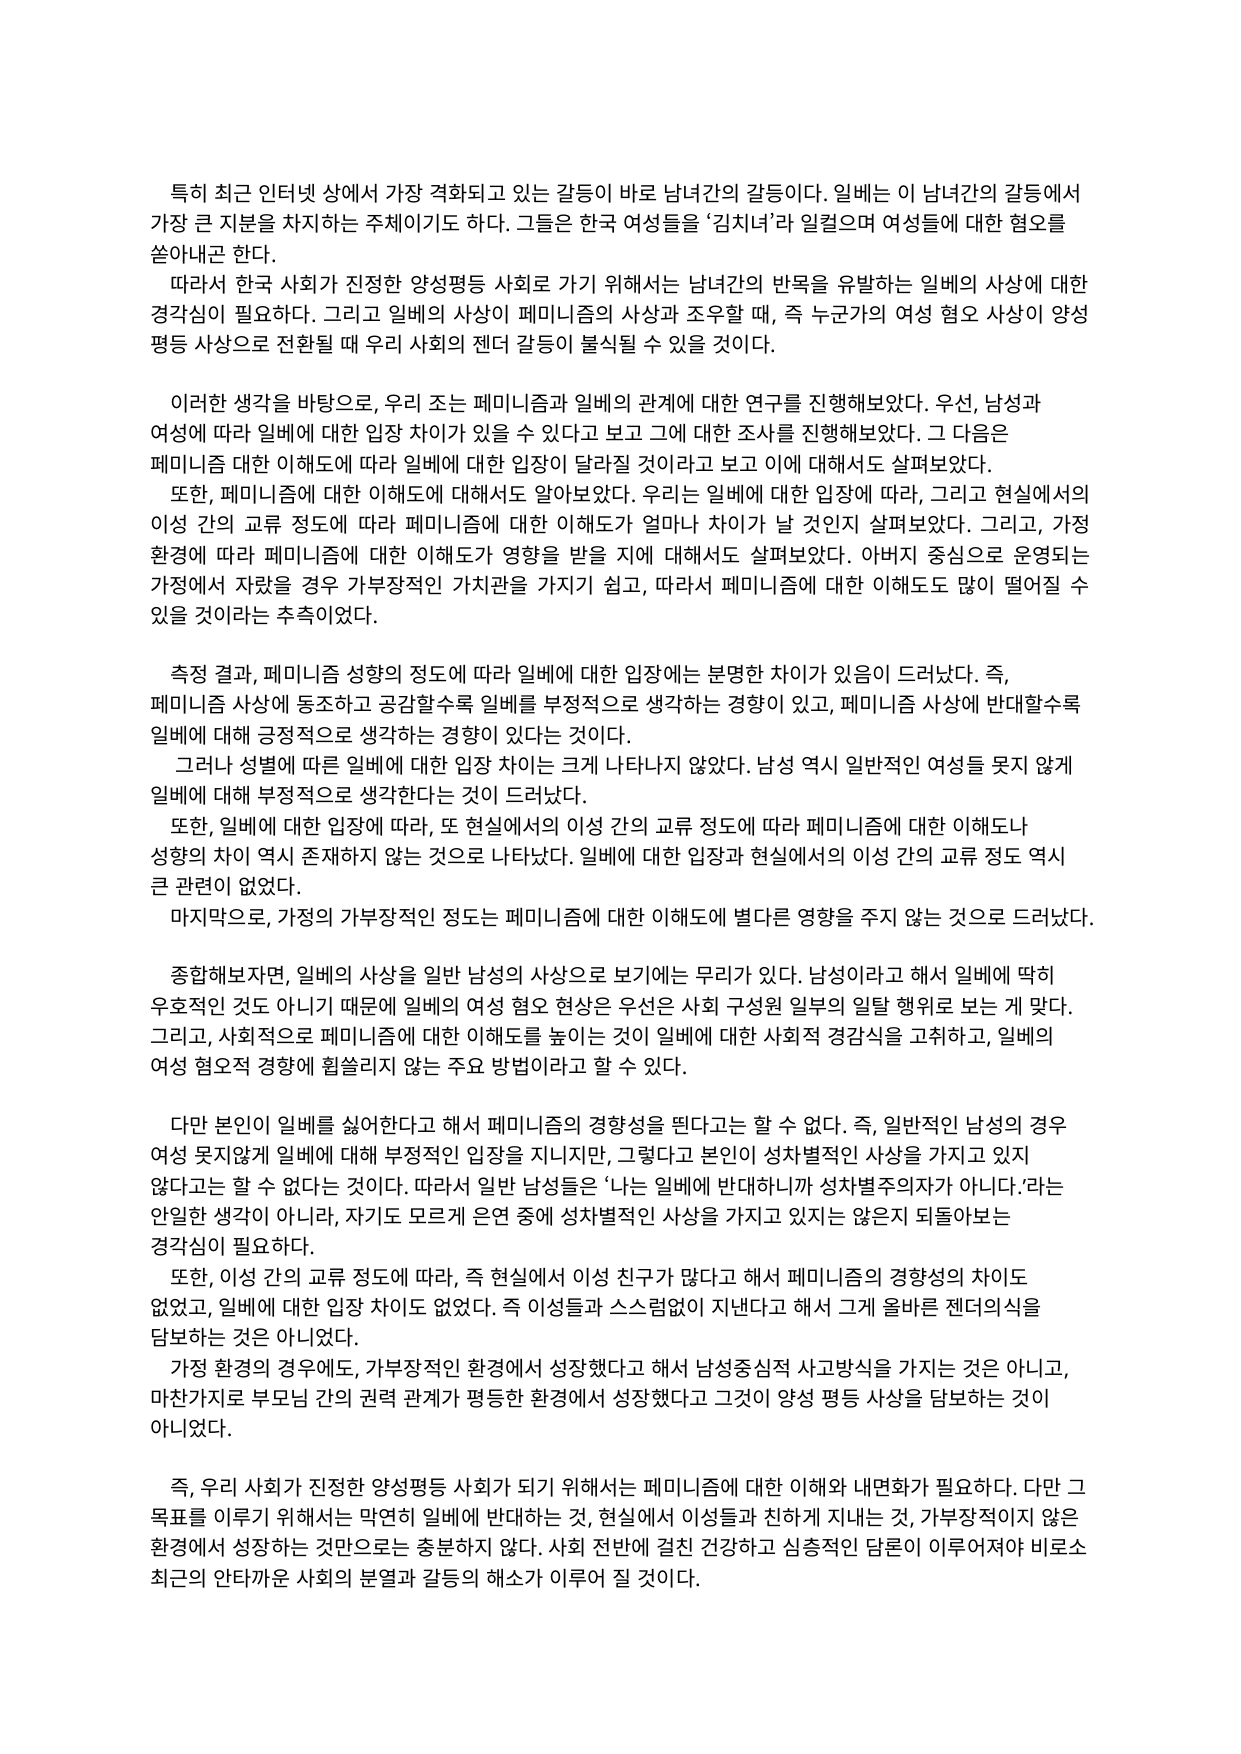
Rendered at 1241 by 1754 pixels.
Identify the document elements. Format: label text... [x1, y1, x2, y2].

text 즉, 우리 사회가 진정한 양성평등 사회가 되기 위해서는 페미니즘에 대한 이해와 내면화가 필요하다. 다만 그 목표를 이루기 위해서는 막연히 일베에 반대하는 것, 현실에서 이성들과 친하게 지내는 것, 가부장적이지 않은 환경에서 성장하는 것만으로는 충분하지 않다. 사회 전반에 걸친 건강하고 심층적인 담론이 이루어져야 비로소 최근의 안타까운 사회의 분열과 갈등의 해소가 이루어 질 것이다. [150, 1471, 1090, 1592]
text 또한, 일베에 대한 입장에 따라, 또 현실에서의 이성 간의 교류 정도에 따라 페미니즘에 대한 이해도나 성향의 차이 역시 존재하지 않는 것으로 나타났다. 일베에 대한 입장과 현실에서의 이성 간의 교류 정도 역시 큰 관련이 없었다. [150, 810, 1090, 901]
text 다만 본인이 일베를 싫어한다고 해서 페미니즘의 경향성을 띈다고는 할 수 없다. 즉, 일반적인 남성의 경우 여성 못지않게 일베에 대해 부정적인 입장을 지니지만, 그렇다고 본인이 성차별적인 사상을 가지고 있지 않다고는 할 수 없다는 것이다. 따라서 일반 남성들은 ‘나는 일베에 반대하니까 성차별주의자가 아니다.’라는 안일한 생각이 아니라, 자기도 모르게 은연 중에 성차별적인 사상을 가지고 있지는 않은지 되돌아보는 경각심이 필요하다. [150, 1109, 1090, 1261]
text 종합해보자면, 일베의 사상을 일반 남성의 사상으로 보기에는 무리가 있다. 남성이라고 해서 일베에 딱히 우호적인 것도 아니기 때문에 일베의 여성 혐오 현상은 우선은 사회 구성원 일부의 일탈 행위로 보는 게 맞다. 그리고, 사회적으로 페미니즘에 대한 이해도를 높이는 것이 일베에 대한 사회적 경감식을 고취하고, 일베의 여성 혐오적 경향에 휩쓸리지 않는 주요 방법이라고 할 수 있다. [150, 959, 1090, 1081]
text 또한, 페미니즘에 대한 이해도에 대해서도 알아보았다. 우리는 일베에 대한 입장에 따라, 그리고 현실에서의 이성 간의 교류 정도에 따라 페미니즘에 대한 이해도가 얼마나 차이가 날 것인지 살펴보았다. 그리고, 가정 환경에 따라 페미니즘에 대한 이해도가 영향을 받을 지에 대해서도 살펴보았다. 아버지 중심으로 운영되는 가정에서 자랐을 경우 가부장적인 가치관을 가지기 쉽고, 따라서 페미니즘에 대한 이해도도 많이 떨어질 수 있을 것이라는 추측이었다. [150, 478, 1090, 630]
text 마지막으로, 가정의 가부장적인 정도는 페미니즘에 대한 이해도에 별다른 영향을 주지 않는 것으로 드러났다. [150, 901, 1090, 931]
text 또한, 이성 간의 교류 정도에 따라, 즉 현실에서 이성 친구가 많다고 해서 페미니즘의 경향성의 차이도 없었고, 일베에 대한 입장 차이도 없었다. 즉 이성들과 스스럼없이 지낸다고 해서 그게 올바른 젠더의식을 담보하는 것은 아니었다. [150, 1261, 1090, 1352]
text 가정 환경의 경우에도, 가부장적인 환경에서 성장했다고 해서 남성중심적 사고방식을 가지는 것은 아니고, 마찬가지로 부모님 간의 권력 관계가 평등한 환경에서 성장했다고 그것이 양성 평등 사상을 담보하는 것이 아니었다. [150, 1352, 1090, 1443]
text 특히 최근 인터넷 상에서 가장 격화되고 있는 갈등이 바로 남녀간의 갈등이다. 일베는 이 남녀간의 갈등에서 가장 큰 지분을 차지하는 주체이기도 하다. 그들은 한국 여성들을 ‘김치녀’라 일컬으며 여성들에 대한 혐오를 쏟아내곤 한다. [150, 177, 1090, 268]
text 이러한 생각을 바탕으로, 우리 조는 페미니즘과 일베의 관계에 대한 연구를 진행해보았다. 우선, 남성과 여성에 따라 일베에 대한 입장 차이가 있을 수 있다고 보고 그에 대한 조사를 진행해보았다. 그 다음은 페미니즘 대한 이해도에 따라 일베에 대한 입장이 달라질 것이라고 보고 이에 대해서도 살펴보았다. [150, 387, 1090, 478]
text 측정 결과, 페미니즘 성향의 정도에 따라 일베에 대한 입장에는 분명한 차이가 있음이 드러났다. 즉, 페미니즘 사상에 동조하고 공감할수록 일베를 부정적으로 생각하는 경향이 있고, 페미니즘 사상에 반대할수록 일베에 대해 긍정적으로 생각하는 경향이 있다는 것이다. [150, 658, 1090, 749]
text 따라서 한국 사회가 진정한 양성평등 사회로 가기 위해서는 남녀간의 반목을 유발하는 일베의 사상에 대한 경각심이 필요하다. 그리고 일베의 사상이 페미니즘의 사상과 조우할 때, 즉 누군가의 여성 혐오 사상이 양성 평등 사상으로 전환될 때 우리 사회의 젠더 갈등이 불식될 수 있을 것이다. [150, 268, 1090, 359]
text 그러나 성별에 따른 일베에 대한 입장 차이는 크게 나타나지 않았다. 남성 역시 일반적인 여성들 못지 않게 일베에 대해 부정적으로 생각한다는 것이 드러났다. [150, 749, 1090, 810]
